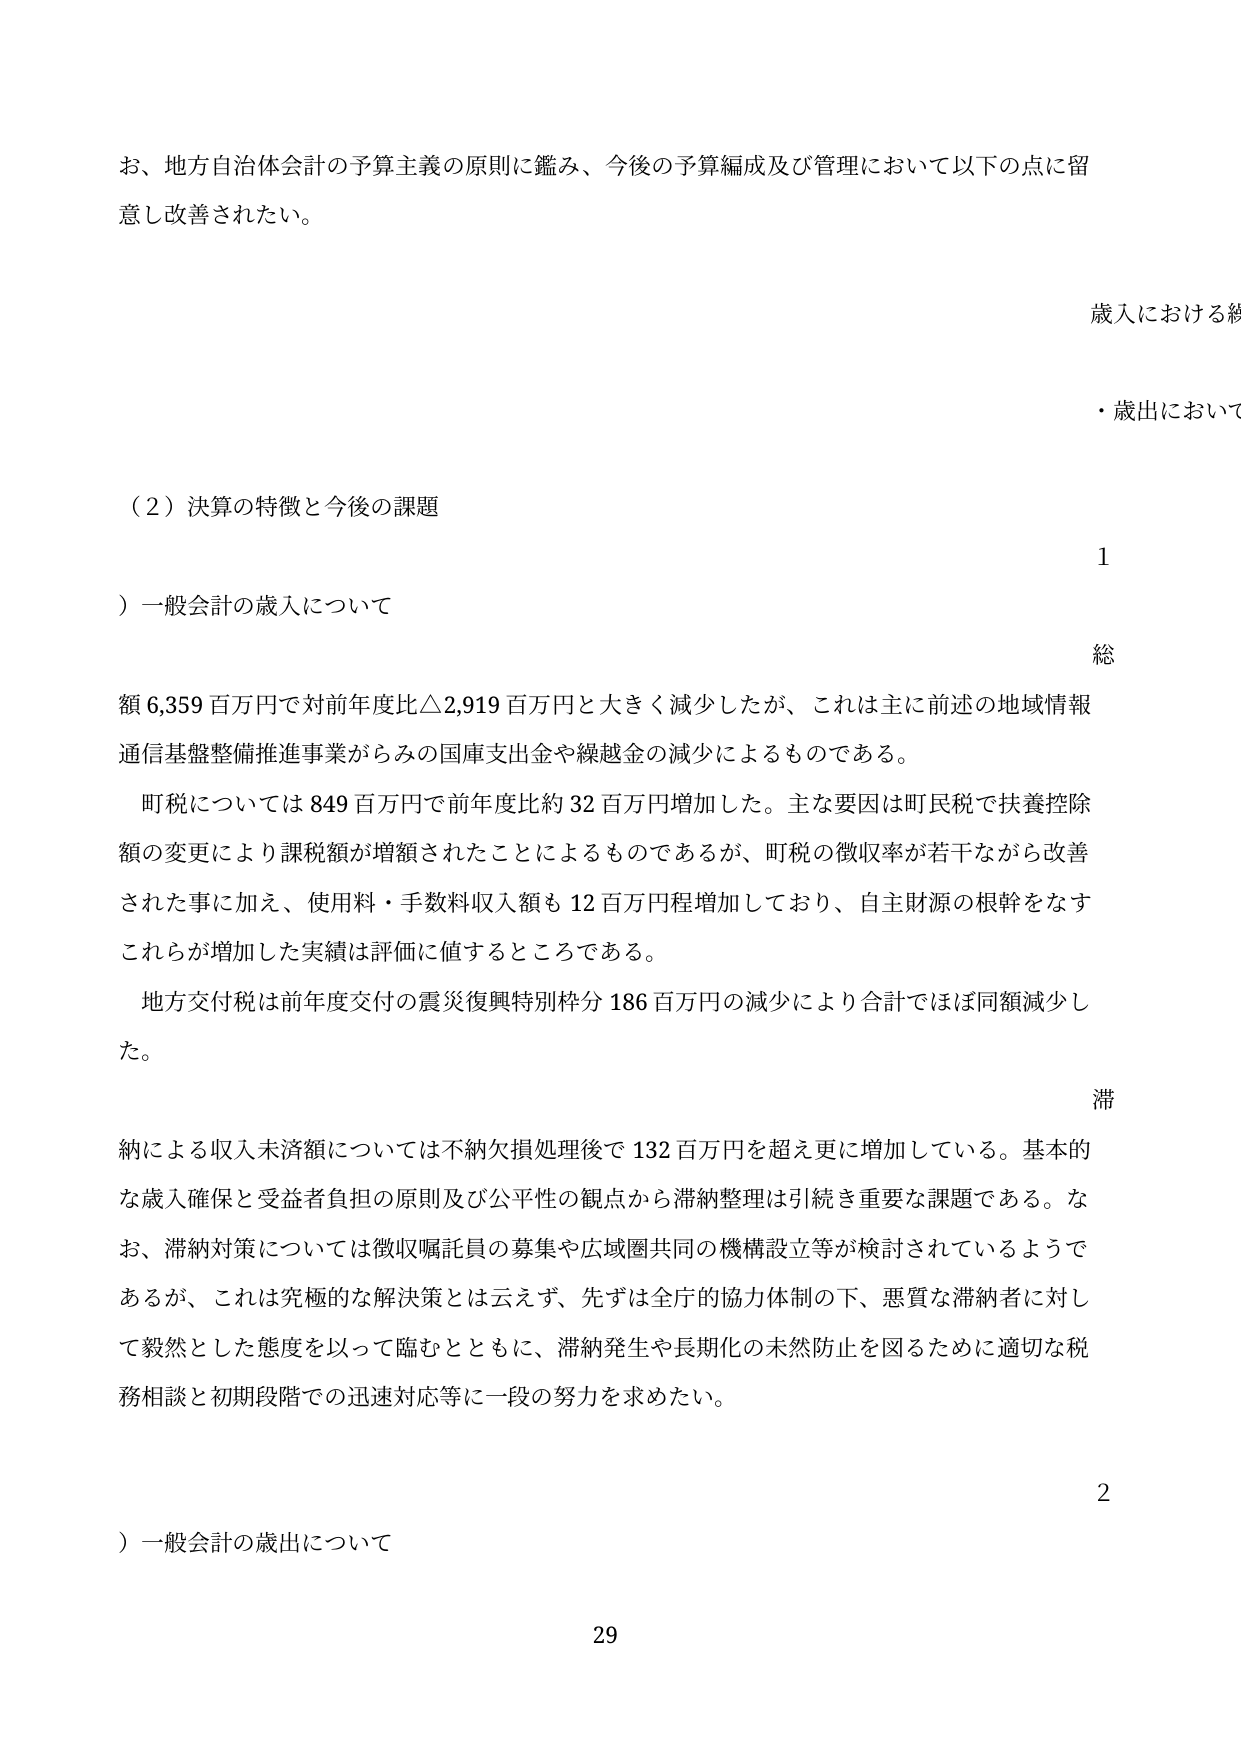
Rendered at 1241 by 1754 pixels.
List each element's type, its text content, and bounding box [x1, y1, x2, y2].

text 滞納による収入未済額については不納欠損処理後で132百万円を超え更に増加している。基本的な歳入確保と受益者負担の原則及び公平性の観点から滞納整理は引続き重要な課題である。なお、滞納対策については徴収嘱託員の募集や広域圏共同の機構設立等が検討されているようであるが、これは究極的な解決策とは云えず、先ずは全庁的協力体制の下、悪質な滞納者に対して毅然とした態度を以って臨むとともに、滞納発生や長期化の未然防止を図るために適切な税務相談と初期段階での迅速対応等に一段の努力を求めたい。 [118, 1082, 1092, 1412]
text （２）決算の特徴と今後の課題 [118, 489, 1092, 522]
text 総額6,359百万円で対前年度比△2,919百万円と大きく減少したが、これは主に前述の地域情報通信基盤整備推進事業がらみの国庫支出金や繰越金の減少によるものである。 [118, 637, 1092, 769]
text １）一般会計の歳入について [118, 538, 1092, 621]
text 地方交付税は前年度交付の震災復興特別枠分186百万円の減少により合計でほぼ同額減少した。 [118, 983, 1092, 1066]
text 町税については849百万円で前年度比約32百万円増加した。主な要因は町民税で扶養控除額の変更により課税額が増額されたことによるものであるが、町税の徴収率が若干ながら改善された事に加え、使用料・手数料収入額も12百万円程増加しており、自主財源の根幹をなすこれらが増加した実績は評価に値するところである。 [118, 786, 1092, 967]
text ・歳入における繰越金や町債は、早期に確定又は把握されるものであるにもかかわらず予算補正処置がなされていない。 [1090, 246, 1240, 329]
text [118, 148, 1092, 230]
text ２）一般会計の歳出について [118, 1475, 1092, 1557]
text ・歳出において、例えば林間工業団地の取得造成費や予備費のように事業の具体性、計画性が不明確なまま当初予算に多めに概算計上し、以後補正処置をしていないので多額の不用額が発生しているような事例が散見された。 [1090, 345, 1240, 426]
